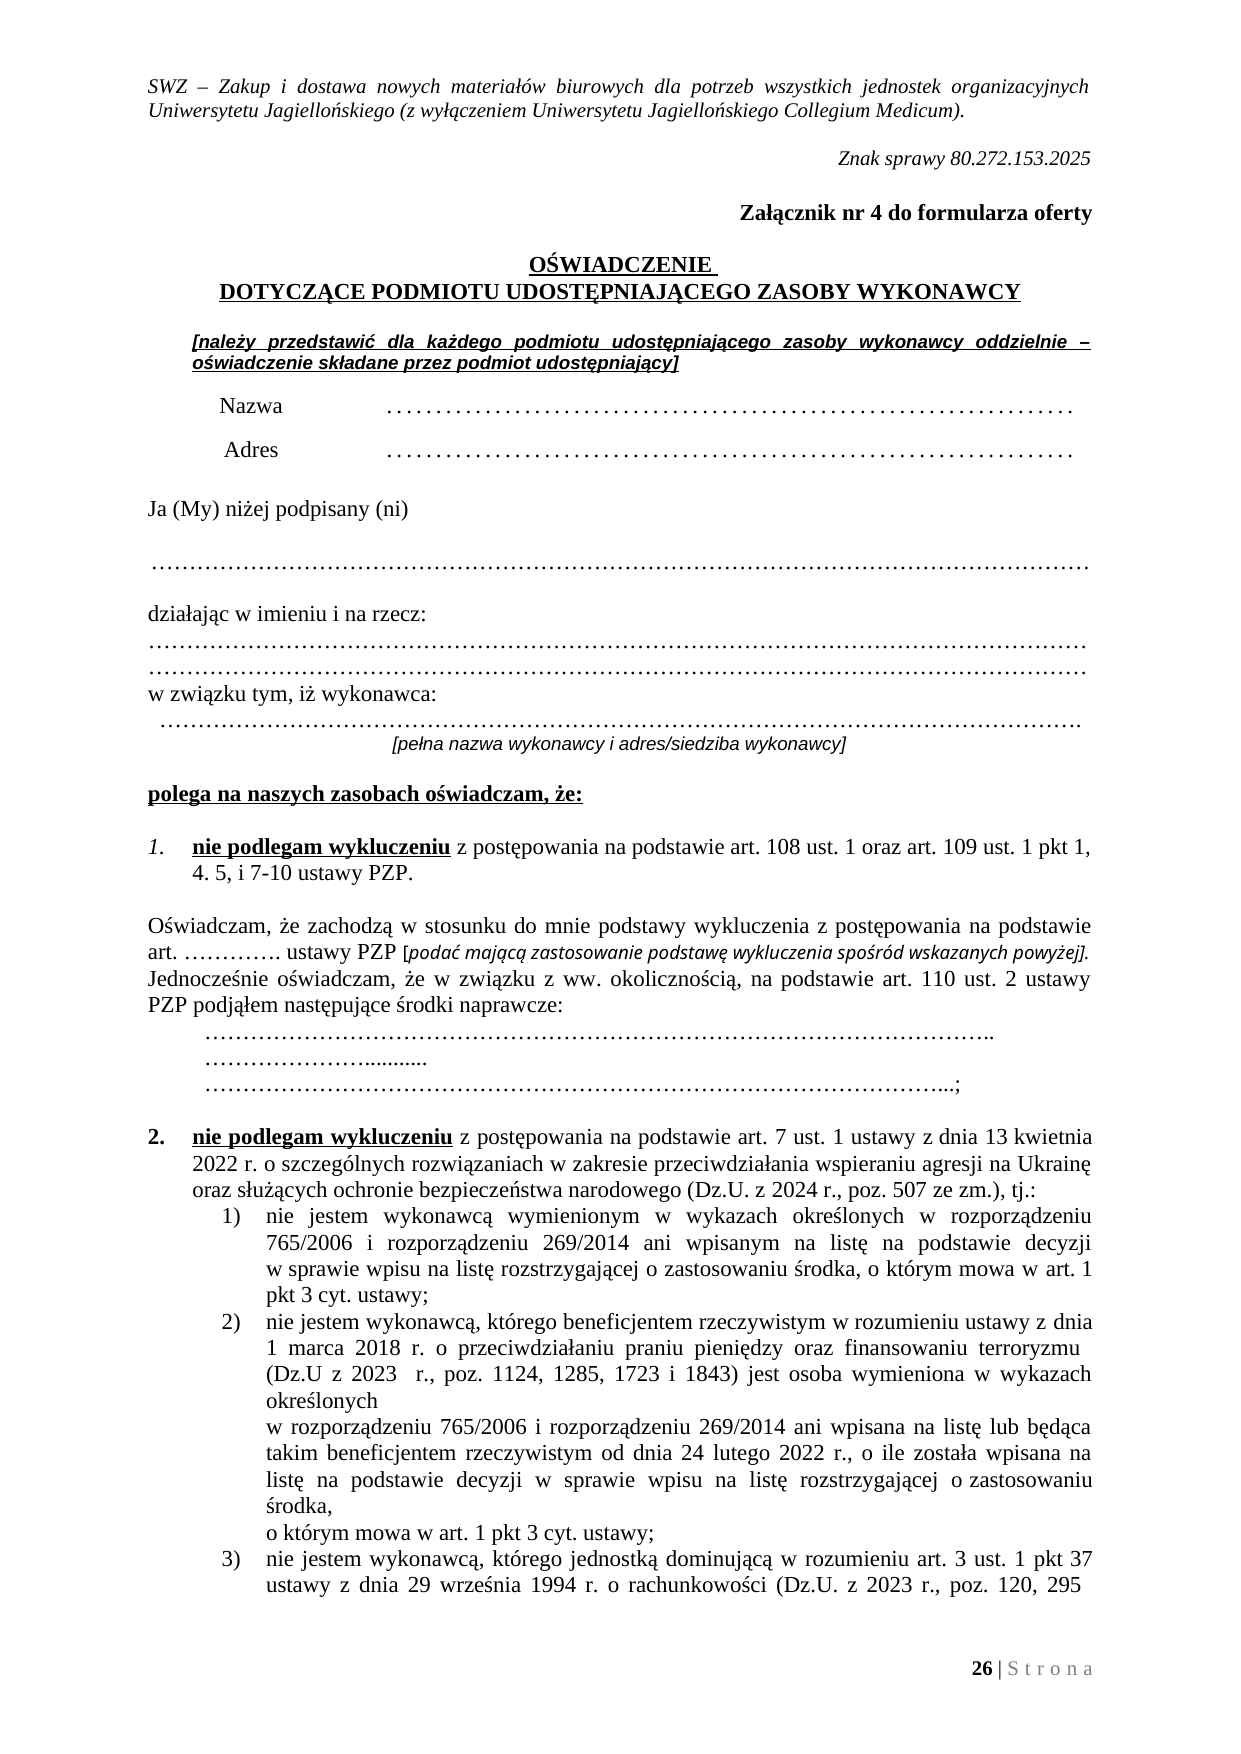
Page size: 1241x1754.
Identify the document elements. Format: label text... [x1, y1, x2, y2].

table_cell Adres [148, 418, 354, 462]
text [należy przedstawić dla każdego podmiotu udostępniającego zasoby wykonawcy oddzielnie – oświadczenie składane przez podmiot udostępniający] [192, 331, 1093, 374]
text [pełna nazwa wykonawcy i adres/siedziba wykonawcy] [148, 732, 1093, 754]
table_cell ...................................................................... [354, 418, 1107, 462]
text DOTYCZĄCE PODMIOTU UDOSTĘPNIAJĄCEGO ZASOBY WYKONAWCY [148, 278, 1093, 304]
text w związku tym, iż wykonawca: [148, 679, 1093, 706]
text …………………………………………………………………………………………..…………………...........……………………………………………………………………………………...; [204, 1018, 1093, 1097]
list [221, 1545, 1093, 1598]
list nie jestem wykonawcą, którego beneficjentem rzeczywistym w rozumieniu ustawy z dnia 1 marca 2018 r. o przeciwdziałaniu praniu pieniędzy oraz finansowaniu terroryzmu (Dz.U z 2023 r., poz. 1124, 1285, 1723 i 1843) jest osoba wymieniona w wykazach określonych w rozporządzeniu 765/2006 i rozporządzeniu 269/2014 ani wpisana na listę lub będąca takim beneficjentem rzeczywistym od dnia 24 lutego 2022 r., o ile została wpisana na listę na podstawie decyzji w sprawie wpisu na listę rozstrzygającej o zastosowaniu środka, o którym mowa w art. 1 pkt 3 cyt. ustawy; [221, 1308, 1093, 1545]
text OŚWIADCZENIE [148, 251, 1093, 278]
table_header Nazwa [148, 374, 354, 418]
text …………………………………………………………………………………………………………. [148, 706, 1093, 732]
text Ja (My) niżej podpisany (ni) [148, 495, 1093, 521]
list nie jestem wykonawcą wymienionym w wykazach określonych w rozporządzeniu 765/2006 i rozporządzeniu 269/2014 ani wpisanym na listę na podstawie decyzji w sprawie wpisu na listę rozstrzygającej o zastosowaniu środka, o którym mowa w art. 1 pkt 3 cyt. ustawy; [221, 1202, 1093, 1308]
text Załącznik nr 4 do formularza oferty [148, 199, 1093, 225]
text Jednocześnie oświadczam, że w związku z ww. okolicznością, na podstawie art. 110 ust. 2 ustawy PZP podjąłem następujące środki naprawcze: [148, 965, 1093, 1018]
table_header ...................................................................... [354, 374, 1107, 418]
text …………………………………………………………………………………………………………… [148, 548, 1093, 574]
text działając w imieniu i na rzecz: ………………………………………………………………………………………………………………………………………………………………………………………………………………………… [148, 601, 1093, 679]
list nie podlegam wykluczeniu z postępowania na podstawie art. 108 ust. 1 oraz art. 109 ust. 1 pkt 1, 4. 5, i 7-10 ustawy PZP. [148, 833, 1093, 886]
text polega na naszych zasobach oświadczam, że: [148, 780, 1093, 807]
list nie podlegam wykluczeniu z postępowania na podstawie art. 7 ust. 1 ustawy z dnia 13 kwietnia 2022 r. o szczególnych rozwiązaniach w zakresie przeciwdziałania wspieraniu agresji na Ukrainę oraz służących ochronie bezpieczeństwa narodowego (Dz.U. z 2024 r., poz. 507 ze zm.), tj.: [148, 1123, 1093, 1202]
text Oświadczam, że zachodzą w stosunku do mnie podstawy wykluczenia z postępowania na podstawie art. …………. ustawy PZP [podać mającą zastosowanie podstawę wykluczenia spośród wskazanych powyżej]. [148, 912, 1093, 965]
